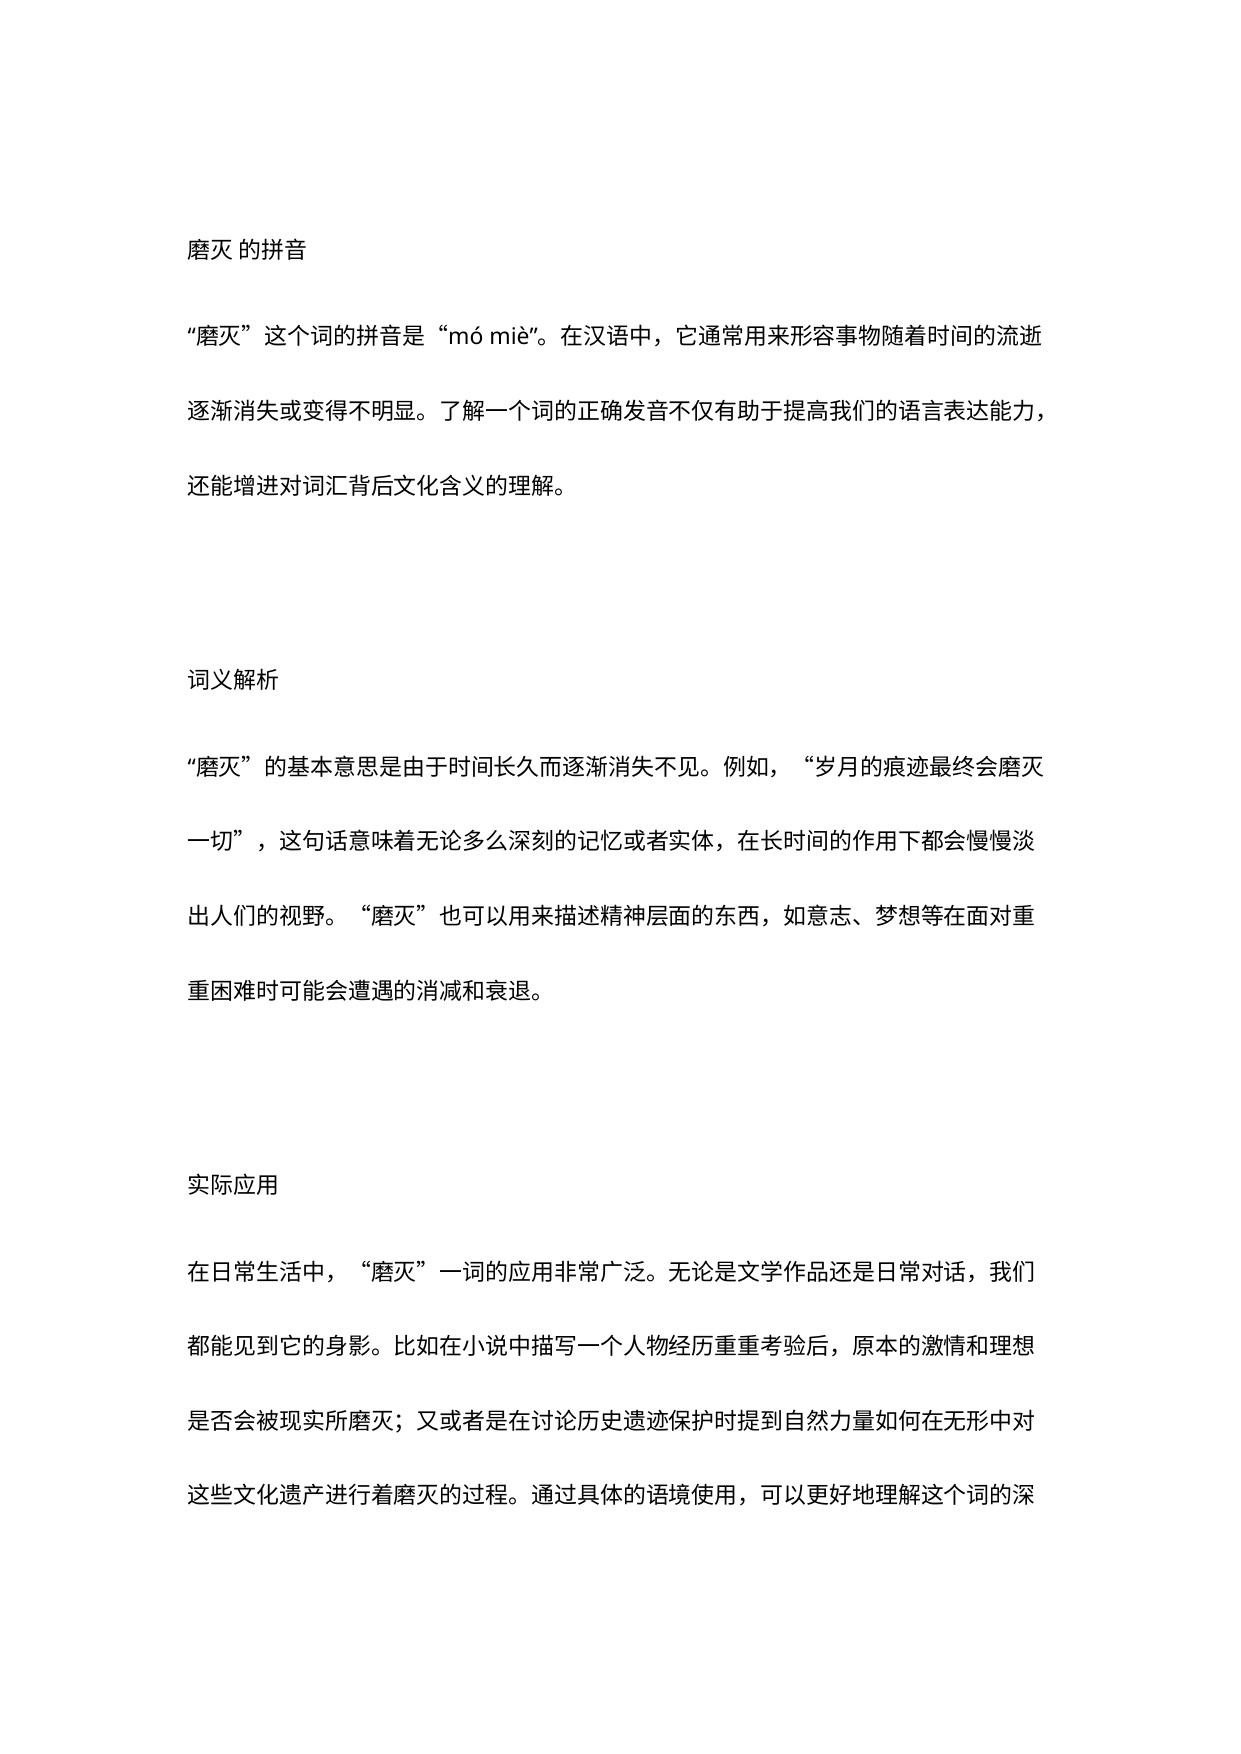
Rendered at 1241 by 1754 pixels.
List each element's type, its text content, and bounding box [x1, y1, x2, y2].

text 词义解析 [187, 646, 1053, 711]
text “磨灭”的基本意思是由于时间长久而逐渐消失不见。例如，“岁月的痕迹最终会磨灭一切”，这句话意味着无论多么深刻的记忆或者实体，在长时间的作用下都会慢慢淡出人们的视野。“磨灭”也可以用来描述精神层面的东西，如意志、梦想等在面对重重困难时可能会遭遇的消减和衰退。 [187, 733, 1053, 1022]
text “磨灭”这个词的拼音是“mó miè”。在汉语中，它通常用来形容事物随着时间的流逝逐渐消失或变得不明显。了解一个词的正确发音不仅有助于提高我们的语言表达能力，还能增进对词汇背后文化含义的理解。 [187, 302, 1053, 517]
text 磨灭 的拼音 [187, 216, 1053, 281]
text 实际应用 [187, 1151, 1053, 1216]
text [187, 1237, 1053, 1527]
